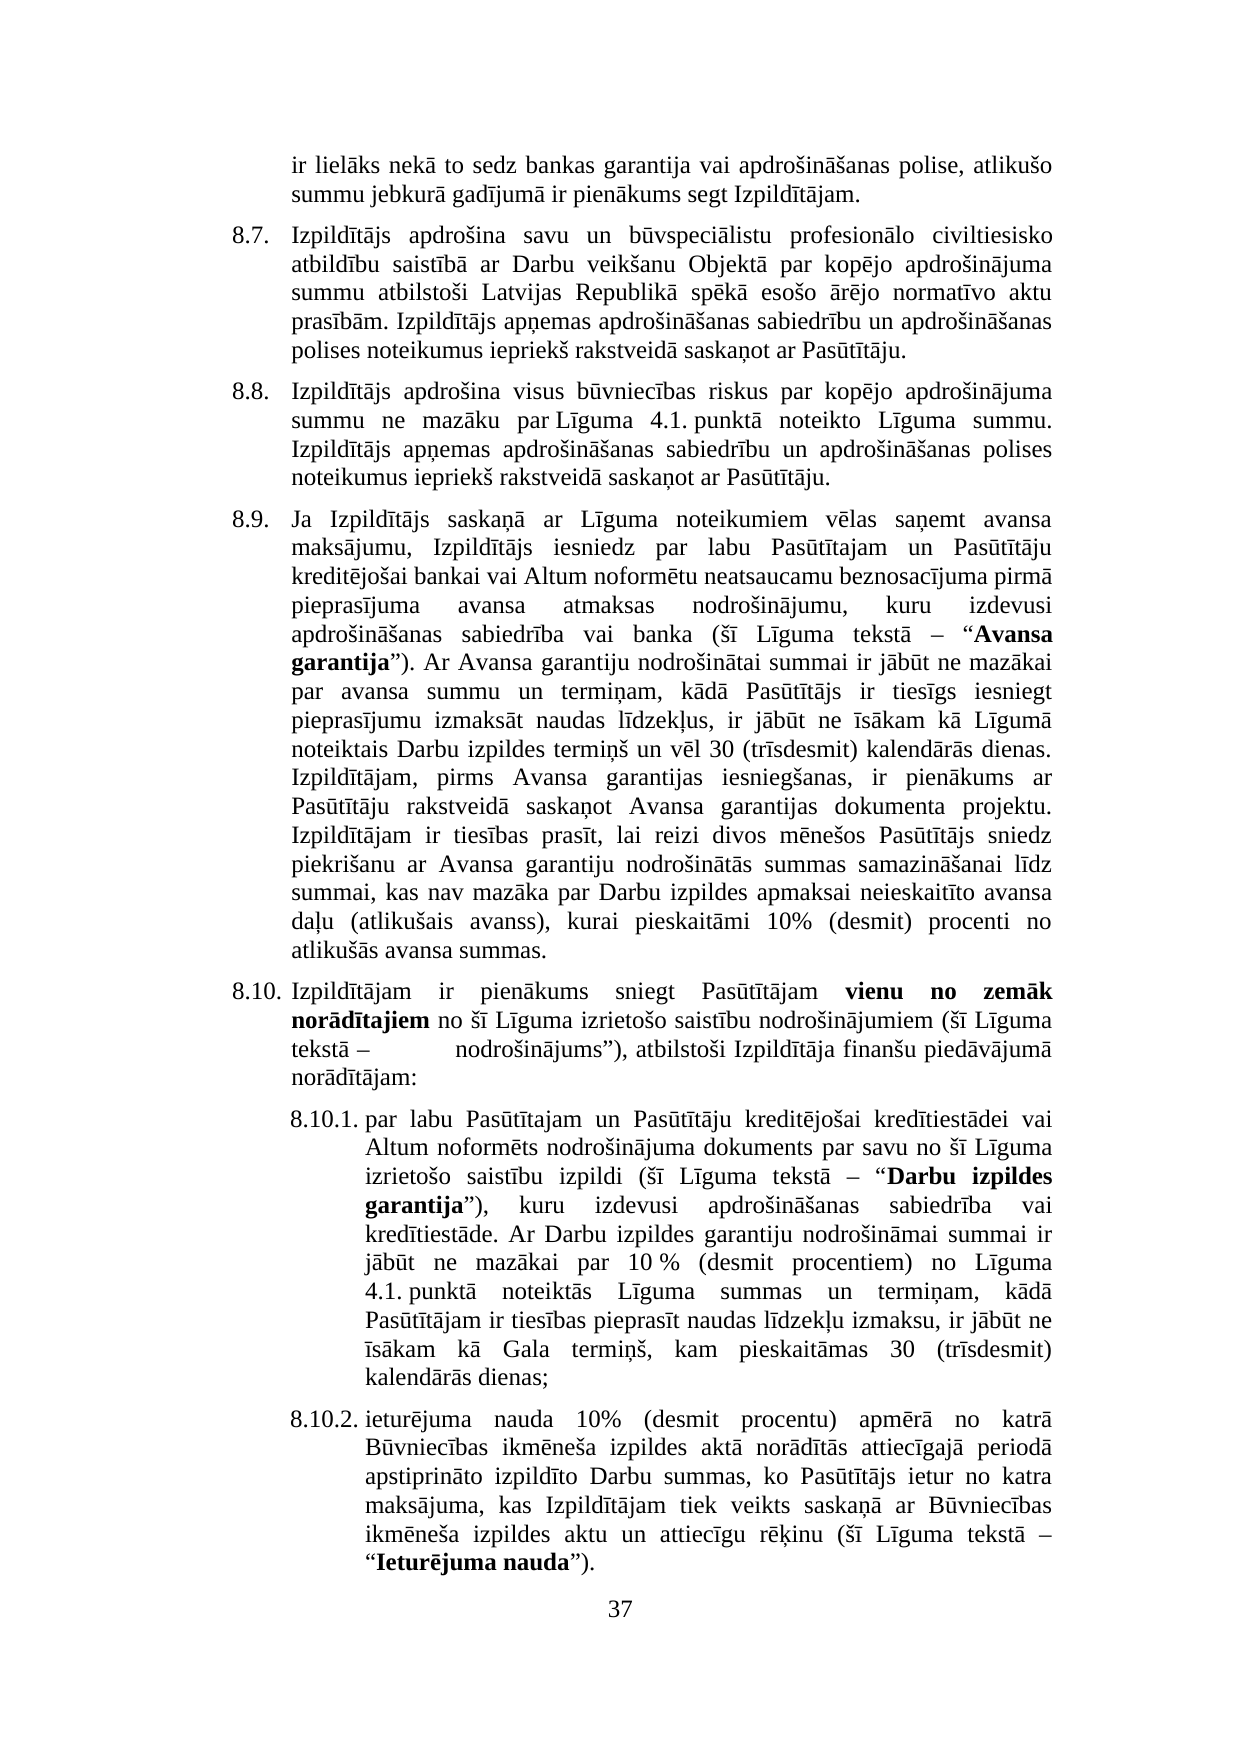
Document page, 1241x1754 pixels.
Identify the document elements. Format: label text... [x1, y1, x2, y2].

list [232, 150, 1053, 207]
list Ja Izpildītājs saskaņā ar Līguma noteikumiem vēlas saņemt avansa maksājumu, Izpildītājs iesniedz par labu Pasūtītajam un Pasūtītāju kreditējošai bankai vai Altum noformētu neatsaucamu beznosacījuma pirmā pieprasījuma avansa atmaksas nodrošinājumu, kuru izdevusi apdrošināšanas sabiedrība vai banka (šī Līguma tekstā – “Avansa garantija”). Ar Avansa garantiju nodrošinātai summai ir jābūt ne mazākai par avansa summu un termiņam, kādā Pasūtītājs ir tiesīgs iesniegt pieprasījumu izmaksāt naudas līdzekļus, ir jābūt ne īsākam kā Līgumā noteiktais Darbu izpildes termiņš un vēl 30 (trīsdesmit) kalendārās dienas. Izpildītājam, pirms Avansa garantijas iesniegšanas, ir pienākums ar Pasūtītāju rakstveidā saskaņot Avansa garantijas dokumenta projektu. Izpildītājam ir tiesības prasīt, lai reizi divos mēnešos Pasūtītājs sniedz piekrišanu ar Avansa garantiju nodrošinātās summas samazināšanai līdz summai, kas nav mazāka par Darbu izpildes apmaksai neieskaitīto avansa daļu (atlikušais avanss), kurai pieskaitāmi 10% (desmit) procenti no atlikušās avansa summas. [232, 504, 1053, 964]
list Izpildītājs apdrošina visus būvniecības riskus par kopējo apdrošinājuma summu ne mazāku par Līguma 4.1. punktā noteikto Līguma summu. Izpildītājs apņemas apdrošināšanas sabiedrību un apdrošināšanas polises noteikumus iepriekš rakstveidā saskaņot ar Pasūtītāju. [232, 376, 1053, 491]
list Izpildītājs apdrošina savu un būvspeciālistu profesionālo civiltiesisko atbildību saistībā ar Darbu veikšanu Objektā par kopējo apdrošinājuma summu atbilstoši Latvijas Republikā spēkā esošo ārējo normatīvo aktu prasībām. Izpildītājs apņemas apdrošināšanas sabiedrību un apdrošināšanas polises noteikumus iepriekš rakstveidā saskaņot ar Pasūtītāju. [232, 220, 1053, 364]
list par labu Pasūtītajam un Pasūtītāju kreditējošai kredītiestādei vai Altum noformēts nodrošinājuma dokuments par savu no šī Līguma izrietošo saistību izpildi (šī Līguma tekstā – “Darbu izpildes garantija”), kuru izdevusi apdrošināšanas sabiedrība vai kredītiestāde. Ar Darbu izpildes garantiju nodrošināmai summai ir jābūt ne mazākai par 10 % (desmit procentiem) no Līguma 4.1. punktā noteiktās Līguma summas un termiņam, kādā Pasūtītājam ir tiesības pieprasīt naudas līdzekļu izmaksu, ir jābūt ne īsākam kā Gala termiņš, kam pieskaitāmas 30 (trīsdesmit) kalendārās dienas; [290, 1104, 1053, 1391]
list Izpildītājam ir pienākums sniegt Pasūtītājam vienu no zemāk norādītajiem no šī Līguma izrietošo saistību nodrošinājumiem (šī Līguma tekstā – nodrošinājums”), atbilstoši Izpildītāja finanšu piedāvājumā norādītājam: [232, 976, 1053, 1091]
list ieturējuma nauda 10% (desmit procentu) apmērā no katrā Būvniecības ikmēneša izpildes aktā norādītās attiecīgajā periodā apstiprināto izpildīto Darbu summas, ko Pasūtītājs ietur no katra maksājuma, kas Izpildītājam tiek veikts saskaņā ar Būvniecības ikmēneša izpildes aktu un attiecīgu rēķinu (šī Līguma tekstā – “Ieturējuma nauda”). [290, 1404, 1053, 1576]
